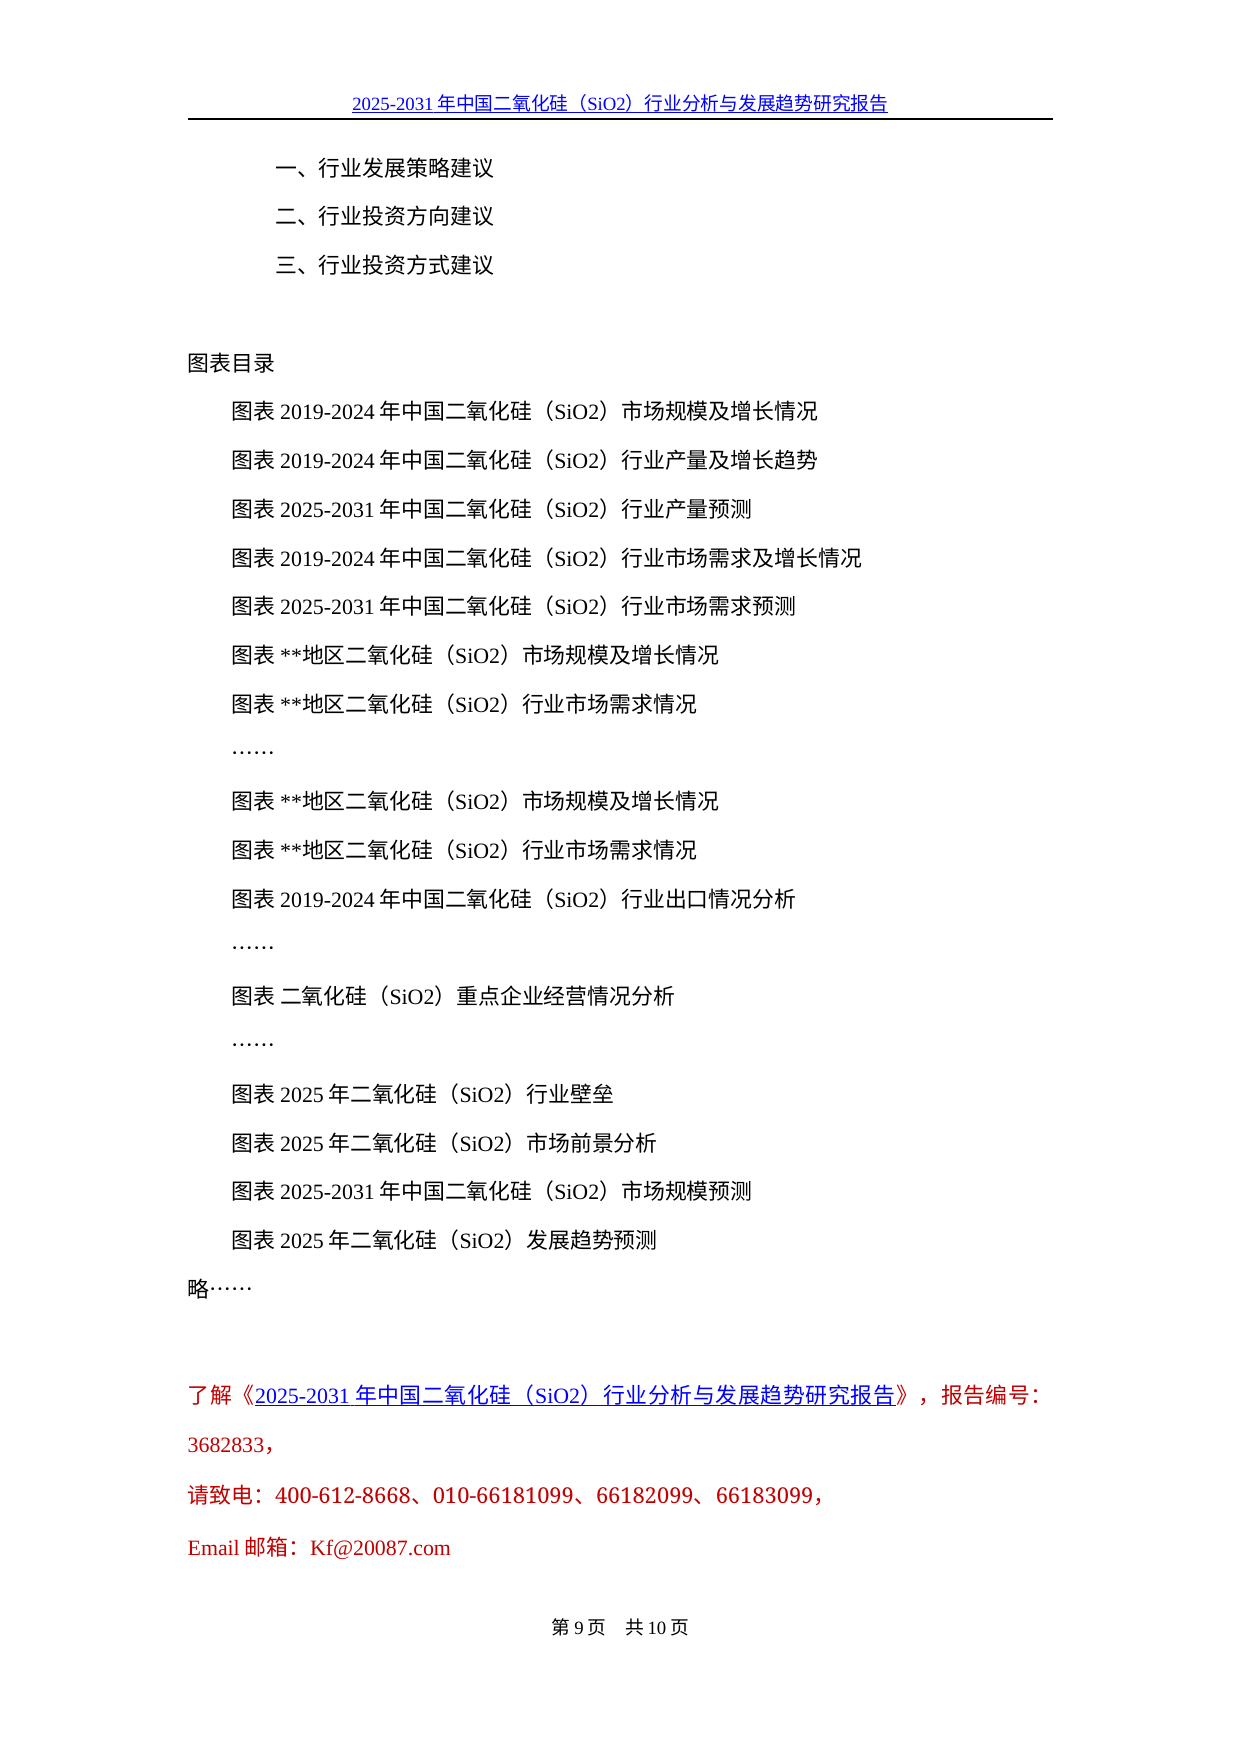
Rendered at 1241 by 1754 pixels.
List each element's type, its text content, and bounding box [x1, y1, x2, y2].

text 了解《2025-2031年中国二氧化硅（SiO2）行业分析与发展趋势研究报告》，报告编号：3682833， [187, 1378, 1053, 1459]
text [187, 150, 1053, 1304]
text 请致电：400-612-8668、010-66181099、66182099、66183099， [187, 1478, 1053, 1511]
text Email邮箱：Kf@20087.com [187, 1530, 1053, 1562]
